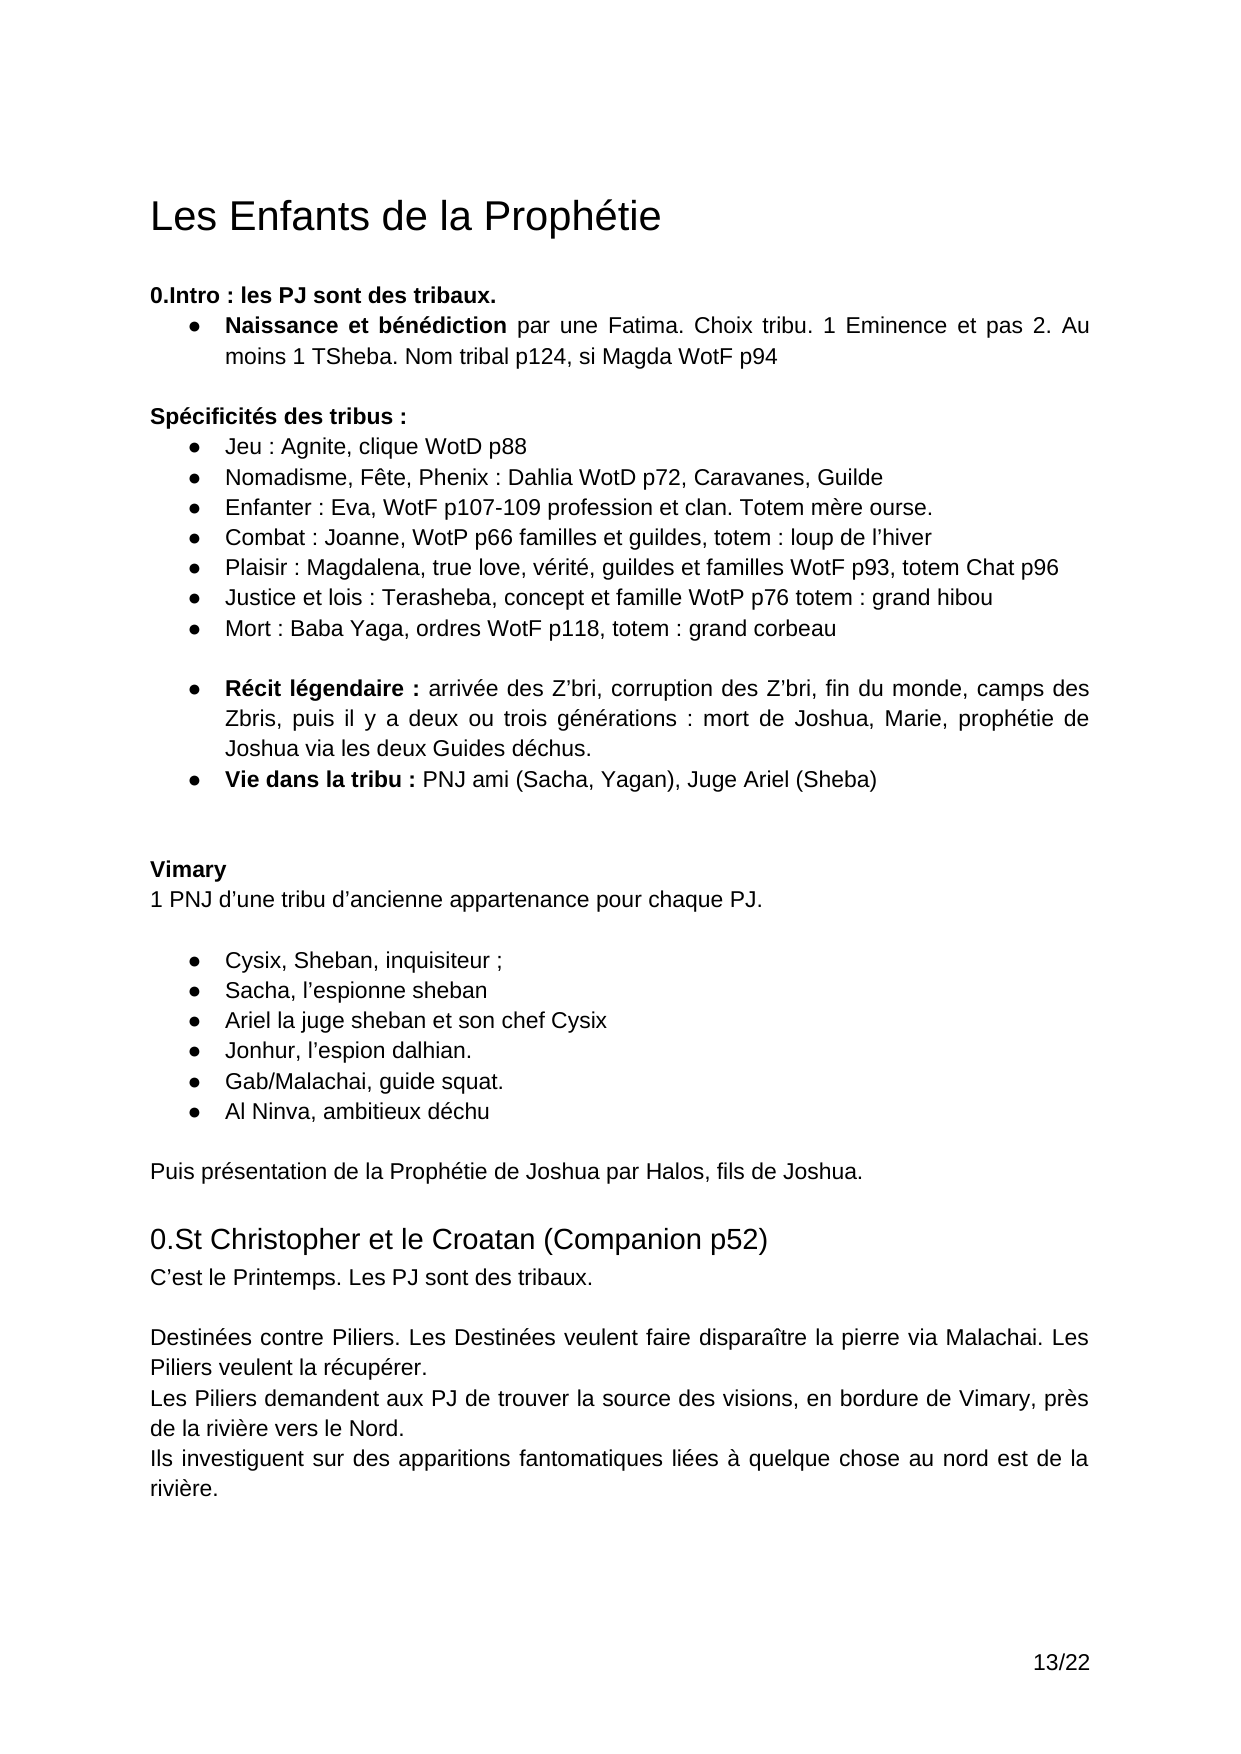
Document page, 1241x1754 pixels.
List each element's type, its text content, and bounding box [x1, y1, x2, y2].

list Combat : Joanne, WotP p66 familles et guildes, totem : loup de l’hiver [187, 524, 1090, 550]
list Enfanter : Eva, WotF p107-109 profession et clan. Totem mère ourse. [187, 494, 1090, 520]
list Gab/Malachai, guide squat. [187, 1068, 1090, 1094]
list Récit légendaire : arrivée des Z’bri, corruption des Z’bri, fin du monde, camps des Zbris, puis il y a deux ou trois générations : mort de Joshua, Marie, prophétie de Joshua via les deux Guides déchus. [187, 675, 1090, 762]
text Les Piliers demandent aux PJ de trouver la source des visions, en bordure de Vimary, près de la rivière vers le Nord. [150, 1384, 1090, 1441]
subtitle 0.St Christopher et le Croatan (Companion p52) [150, 1222, 1090, 1255]
text Destinées contre Piliers. Les Destinées veulent faire disparaître la pierre via Malachai. Les Piliers veulent la récupérer. [150, 1324, 1090, 1381]
text 1 PNJ d’une tribu d’ancienne appartenance pour chaque PJ. [150, 886, 1090, 913]
text 0.Intro : les PJ sont des tribaux. [150, 282, 1090, 309]
list Jonhur, l’espion dalhian. [187, 1037, 1090, 1064]
list Vie dans la tribu : PNJ ami (Sacha, Yagan), Juge Ariel (Sheba) [187, 766, 1090, 792]
text C’est le Printemps. Les PJ sont des tribaux. [150, 1264, 1090, 1290]
text Spécificités des tribus : [150, 403, 1090, 429]
list Mort : Baba Yaga, ordres WotF p118, totem : grand corbeau [187, 614, 1090, 641]
list Cysix, Sheban, inquisiteur ; [187, 947, 1090, 973]
subtitle Les Enfants de la Prophétie [150, 192, 1090, 239]
list Justice et lois : Terasheba, concept et famille WotP p76 totem : grand hibou [187, 584, 1090, 611]
list Al Ninva, ambitieux déchu [187, 1098, 1090, 1124]
list Sacha, l’espionne sheban [187, 977, 1090, 1003]
list Plaisir : Magdalena, true love, vérité, guildes et familles WotF p93, totem Chat p96 [187, 554, 1090, 581]
text Vimary [150, 856, 1090, 883]
text Ils investiguent sur des apparitions fantomatiques liées à quelque chose au nord est de la rivière. [150, 1445, 1090, 1502]
list Naissance et bénédiction par une Fatima. Choix tribu. 1 Eminence et pas 2. Au moins 1 TSheba. Nom tribal p124, si Magda WotF p94 [187, 312, 1090, 369]
list Nomadisme, Fête, Phenix : Dahlia WotD p72, Caravanes, Guilde [187, 463, 1090, 490]
list Jeu : Agnite, clique WotD p88 [187, 433, 1090, 460]
list Ariel la juge sheban et son chef Cysix [187, 1007, 1090, 1034]
text Puis présentation de la Prophétie de Joshua par Halos, fils de Joshua. [150, 1158, 1090, 1185]
